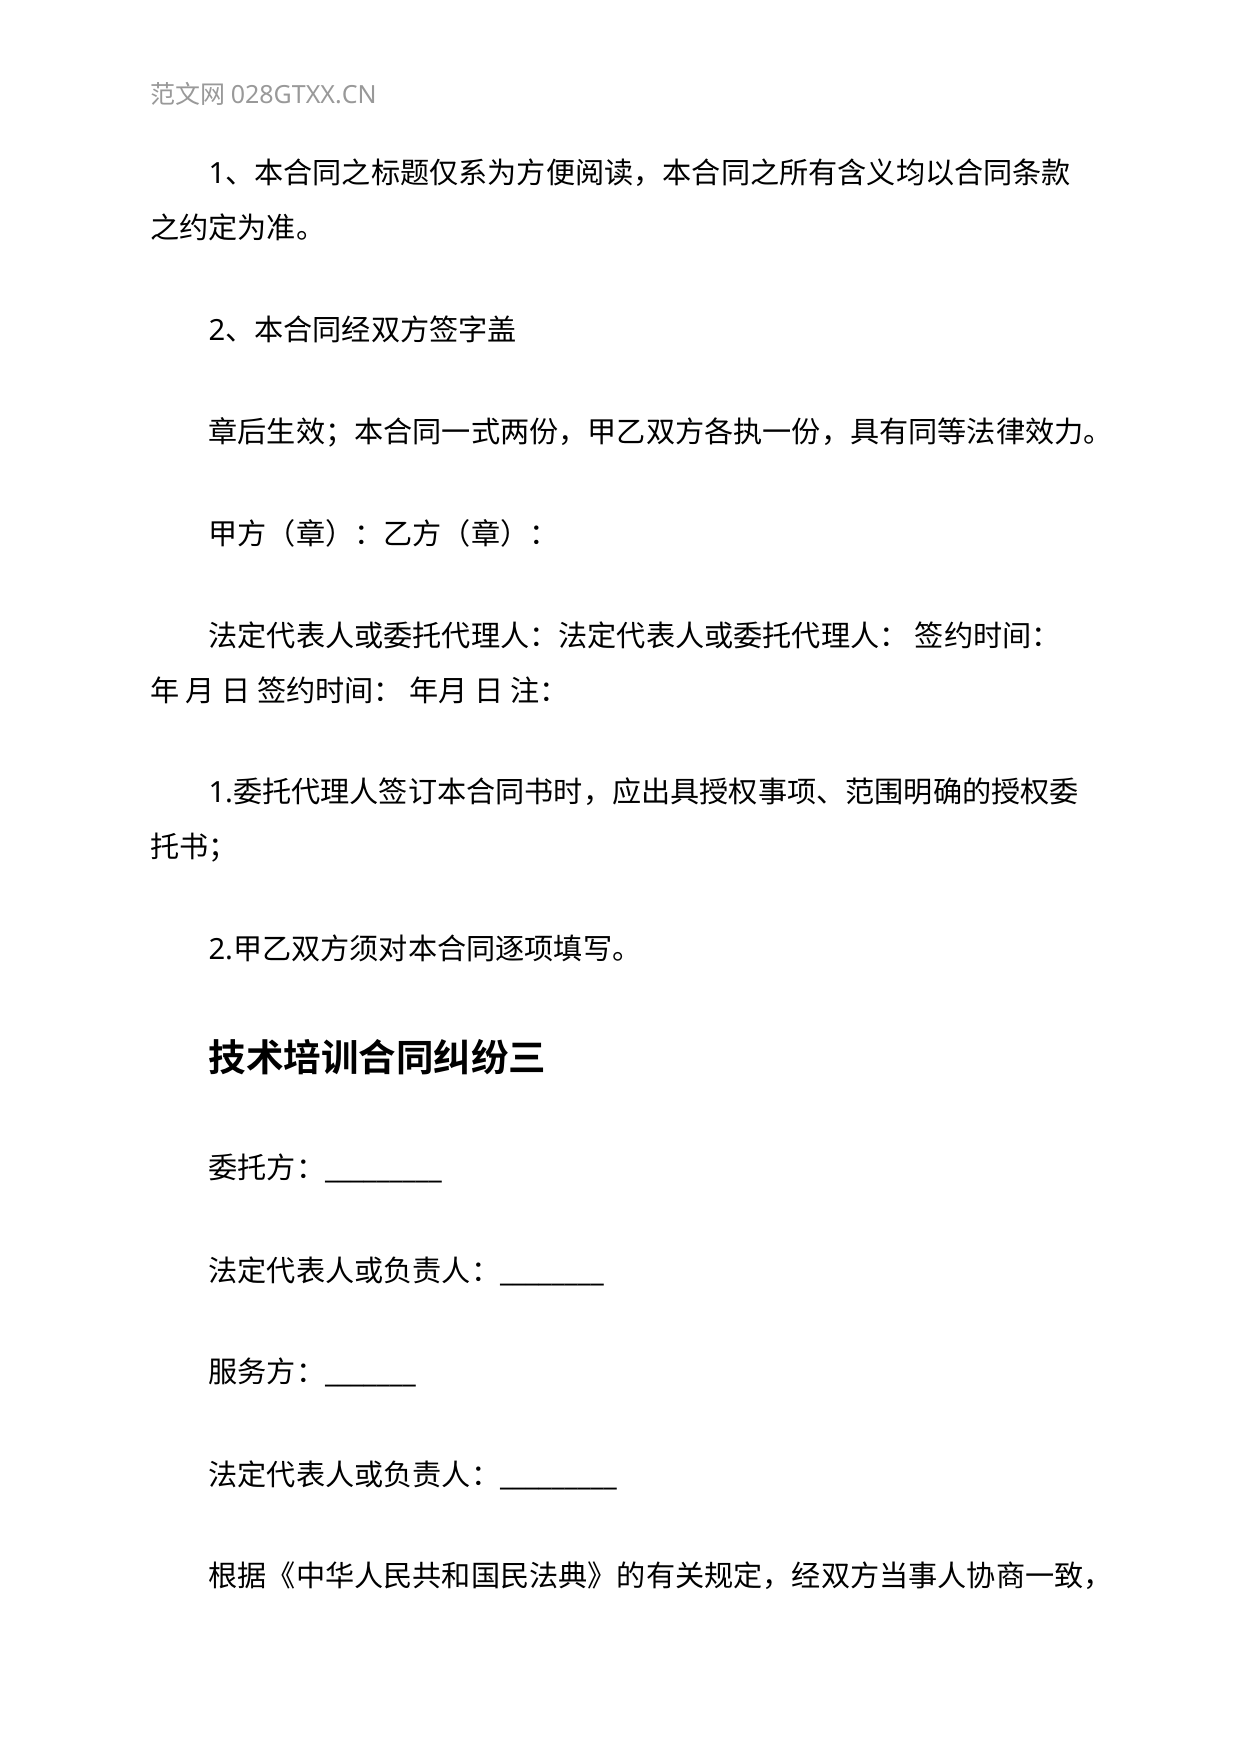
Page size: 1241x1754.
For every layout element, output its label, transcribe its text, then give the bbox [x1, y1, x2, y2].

text 2、本合同经双方签字盖 [150, 307, 1090, 349]
text 1.委托代理人签订本合同书时，应出具授权事项、范围明确的授权委托书； [150, 769, 1090, 866]
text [150, 1553, 1090, 1595]
text 法定代表人或负责人：________ [150, 1247, 1090, 1289]
text 甲方（章）：乙方（章）： [150, 511, 1090, 553]
text 法定代表人或委托代理人：法定代表人或委托代理人： 签约时间： 年 月 日 签约时间： 年月 日 注： [150, 612, 1090, 709]
text 1、本合同之标题仅系为方便阅读，本合同之所有含义均以合同条款之约定为准。 [150, 150, 1090, 247]
text 技术培训合同纠纷三 [150, 1028, 1090, 1082]
text 委托方：_________ [150, 1145, 1090, 1187]
text 服务方：_______ [150, 1349, 1090, 1391]
text 2.甲乙双方须对本合同逐项填写。 [150, 926, 1090, 968]
text 法定代表人或负责人：_________ [150, 1451, 1090, 1493]
text 章后生效；本合同一式两份，甲乙双方各执一份，具有同等法律效力。 [150, 409, 1090, 451]
